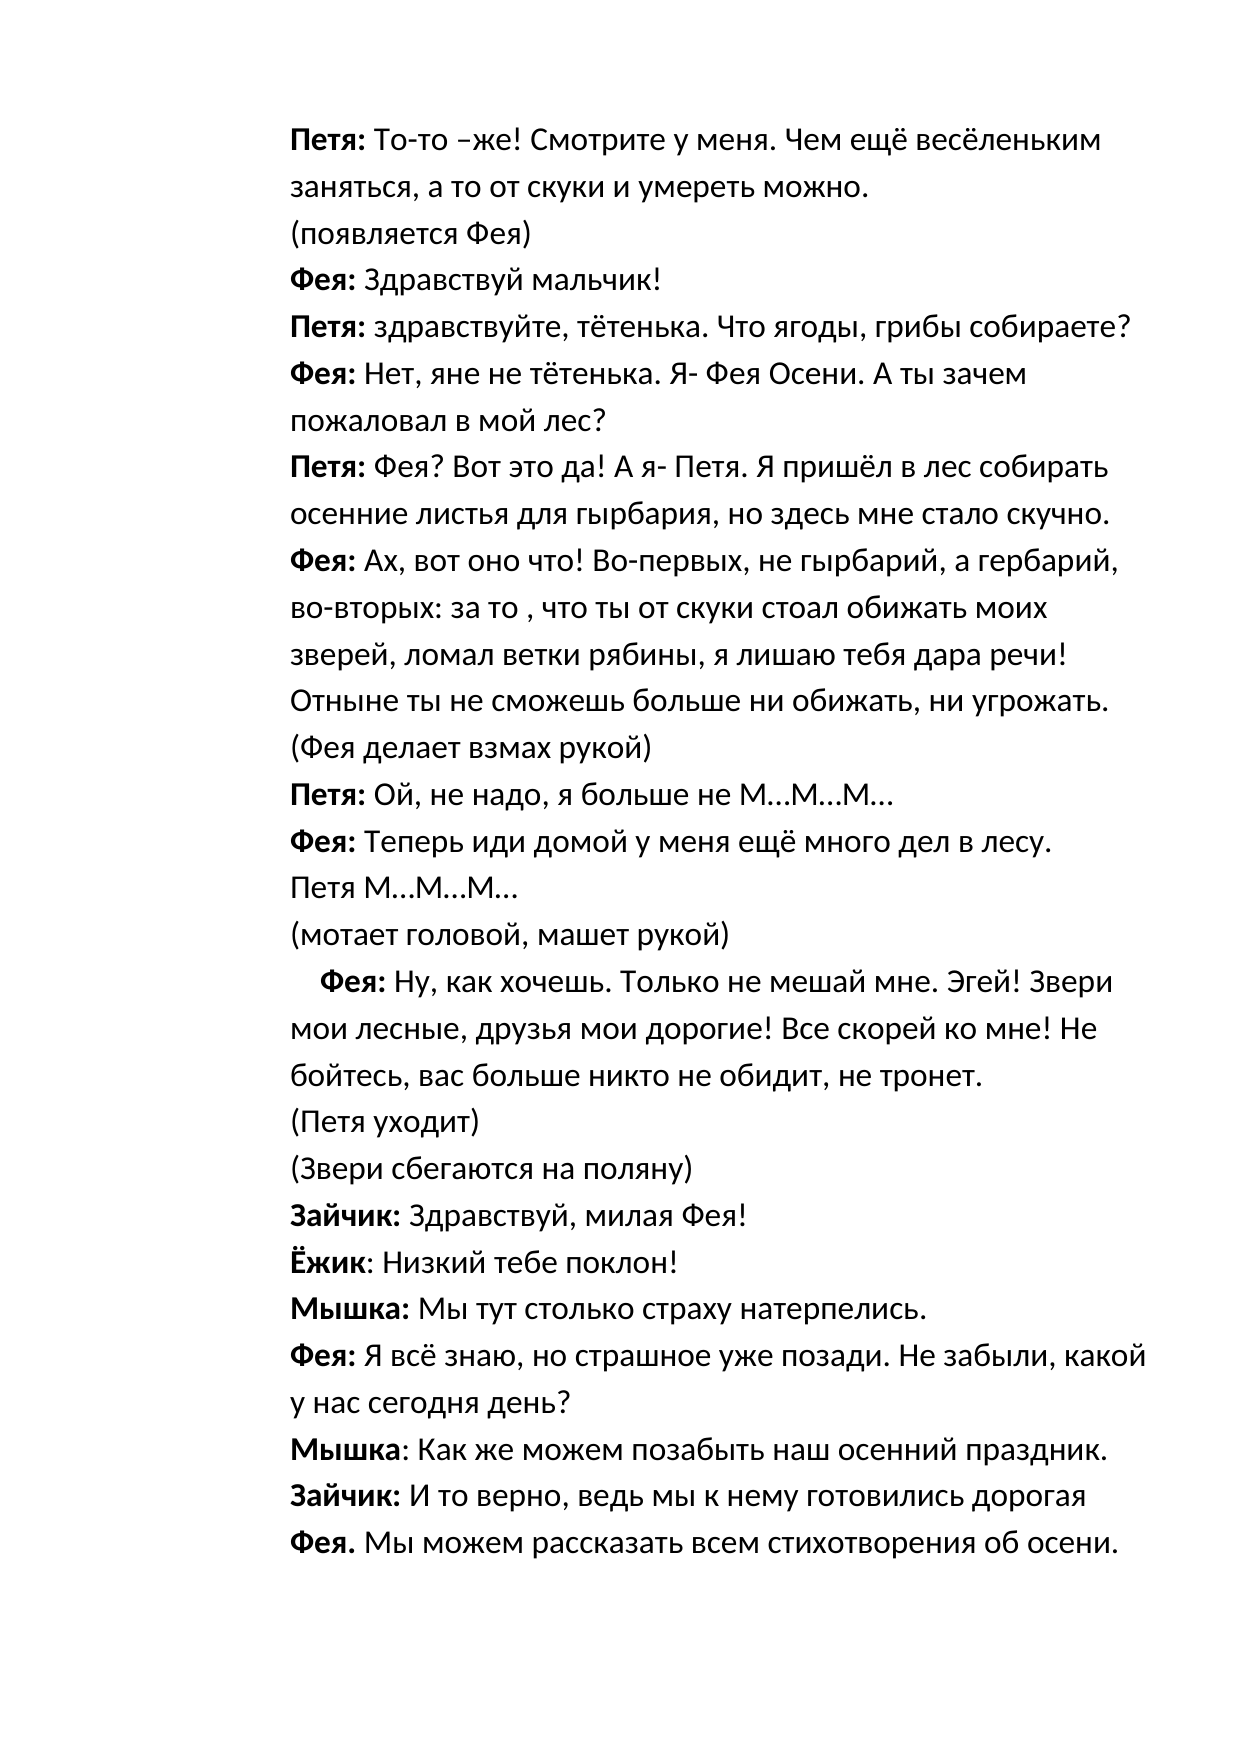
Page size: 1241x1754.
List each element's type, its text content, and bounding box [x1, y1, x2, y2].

list Фея: Здравствуй мальчик! [290, 258, 1152, 299]
list Фея: Ну, как хочешь. Только не мешай мне. Эгей! Звери мои лесные, друзья мои дорогие! Все скорей ко мне! Не бойтесь, вас больше никто не обидит, не тронет. [290, 960, 1152, 1094]
list Фея: Ах, вот оно что! Во-первых, не гырбарий, а гербарий, во-вторых: за то , что ты от скуки стоал обижать моих зверей, ломал ветки рябины, я лишаю тебя дара речи! Отныне ты не сможешь больше ни обижать, ни угрожать. [290, 539, 1152, 720]
list Зайчик: И то верно, ведь мы к нему готовились дорогая Фея. Мы можем рассказать всем стихотворения об осени. [290, 1474, 1152, 1562]
list Фея: Теперь иди домой у меня ещё много дел в лесу. [290, 820, 1152, 860]
list Зайчик: Здравствуй, милая Фея! [290, 1194, 1152, 1234]
list Петя: здравствуйте, тётенька. Что ягоды, грибы собираете? [290, 305, 1152, 346]
list (Звери сбегаются на поляну) [290, 1147, 1152, 1188]
list Петя: Фея? Вот это да! А я- Петя. Я пришёл в лес собирать осенние листья для гырбария, но здесь мне стало скучно. [290, 446, 1152, 533]
list Ёжик: Низкий тебе поклон! [290, 1241, 1152, 1281]
list (появляется Фея) [290, 212, 1152, 252]
list Петя М…М…М… [290, 866, 1152, 907]
list Фея: Нет, яне не тётенька. Я- Фея Осени. А ты зачем пожаловал в мой лес? [290, 352, 1152, 439]
list (Петя уходит) [290, 1100, 1152, 1141]
list Фея: Я всё знаю, но страшное уже позади. Не забыли, какой у нас сегодня день? [290, 1334, 1152, 1422]
list Петя: То-то –же! Смотрите у меня. Чем ещё весёленьким заняться, а то от скуки и умереть можно. [290, 118, 1152, 206]
list (Фея делает взмах рукой) [290, 726, 1152, 767]
list Петя: Ой, не надо, я больше не М…М…М… [290, 773, 1152, 814]
list Мышка: Как же можем позабыть наш осенний праздник. [290, 1428, 1152, 1468]
list (мотает головой, машет рукой) [290, 913, 1152, 954]
list Мышка: Мы тут столько страху натерпелись. [290, 1287, 1152, 1328]
